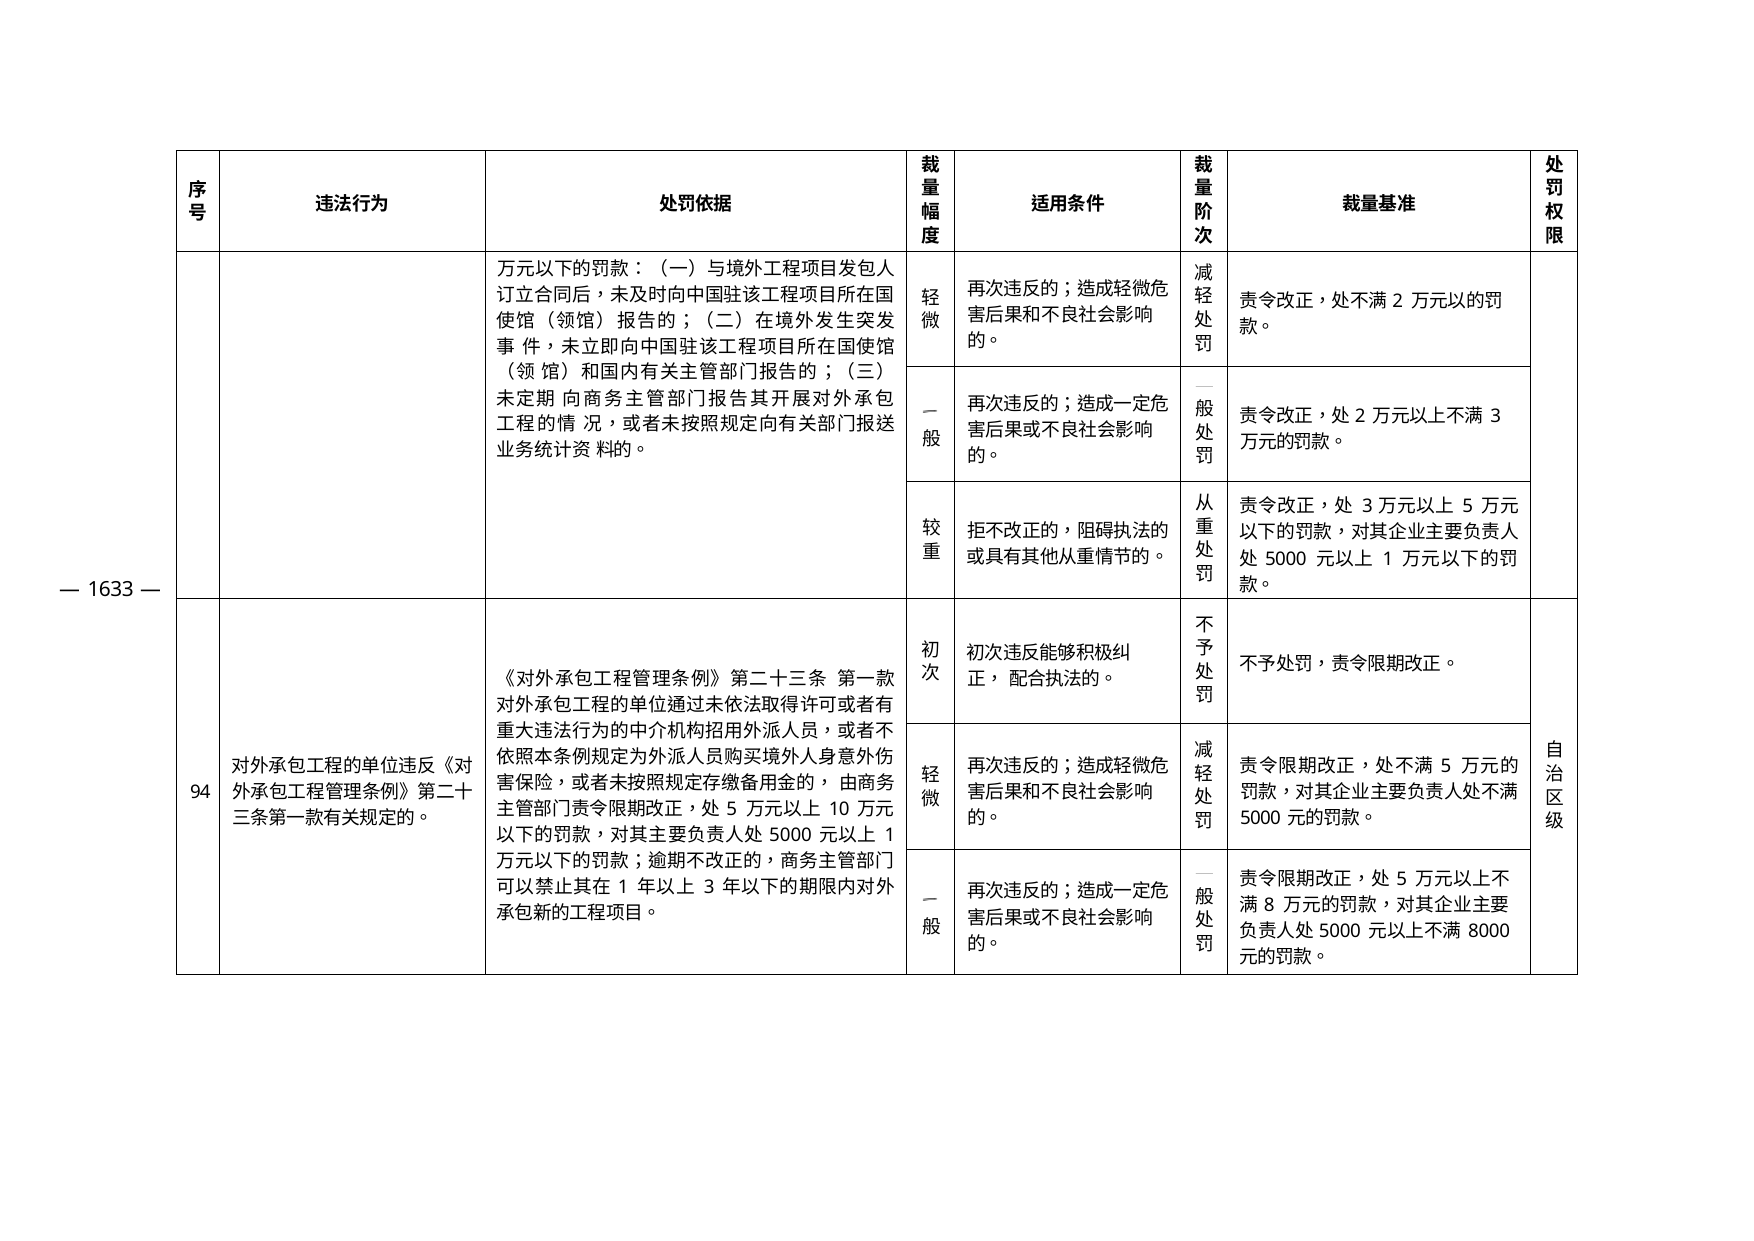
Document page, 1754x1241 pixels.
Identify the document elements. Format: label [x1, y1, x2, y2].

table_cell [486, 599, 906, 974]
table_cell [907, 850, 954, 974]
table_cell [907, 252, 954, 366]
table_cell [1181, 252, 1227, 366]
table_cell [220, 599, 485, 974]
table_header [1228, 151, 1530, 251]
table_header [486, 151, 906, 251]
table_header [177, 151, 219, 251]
picture [922, 409, 940, 413]
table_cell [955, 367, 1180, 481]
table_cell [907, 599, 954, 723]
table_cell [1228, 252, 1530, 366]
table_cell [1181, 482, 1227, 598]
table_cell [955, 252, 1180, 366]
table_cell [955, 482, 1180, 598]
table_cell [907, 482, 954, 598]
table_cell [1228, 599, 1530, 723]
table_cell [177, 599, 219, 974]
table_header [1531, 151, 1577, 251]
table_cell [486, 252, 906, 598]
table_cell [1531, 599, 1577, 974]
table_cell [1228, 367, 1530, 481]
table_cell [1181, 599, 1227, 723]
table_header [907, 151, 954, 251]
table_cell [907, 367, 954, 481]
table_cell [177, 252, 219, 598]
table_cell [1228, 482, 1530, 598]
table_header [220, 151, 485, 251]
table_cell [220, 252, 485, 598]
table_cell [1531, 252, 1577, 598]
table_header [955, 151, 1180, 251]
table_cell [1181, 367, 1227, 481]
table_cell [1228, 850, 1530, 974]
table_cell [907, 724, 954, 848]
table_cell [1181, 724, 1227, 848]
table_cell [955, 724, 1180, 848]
picture [922, 897, 940, 901]
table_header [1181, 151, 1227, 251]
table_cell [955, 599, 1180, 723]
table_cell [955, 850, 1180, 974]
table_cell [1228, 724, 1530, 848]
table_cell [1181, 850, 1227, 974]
